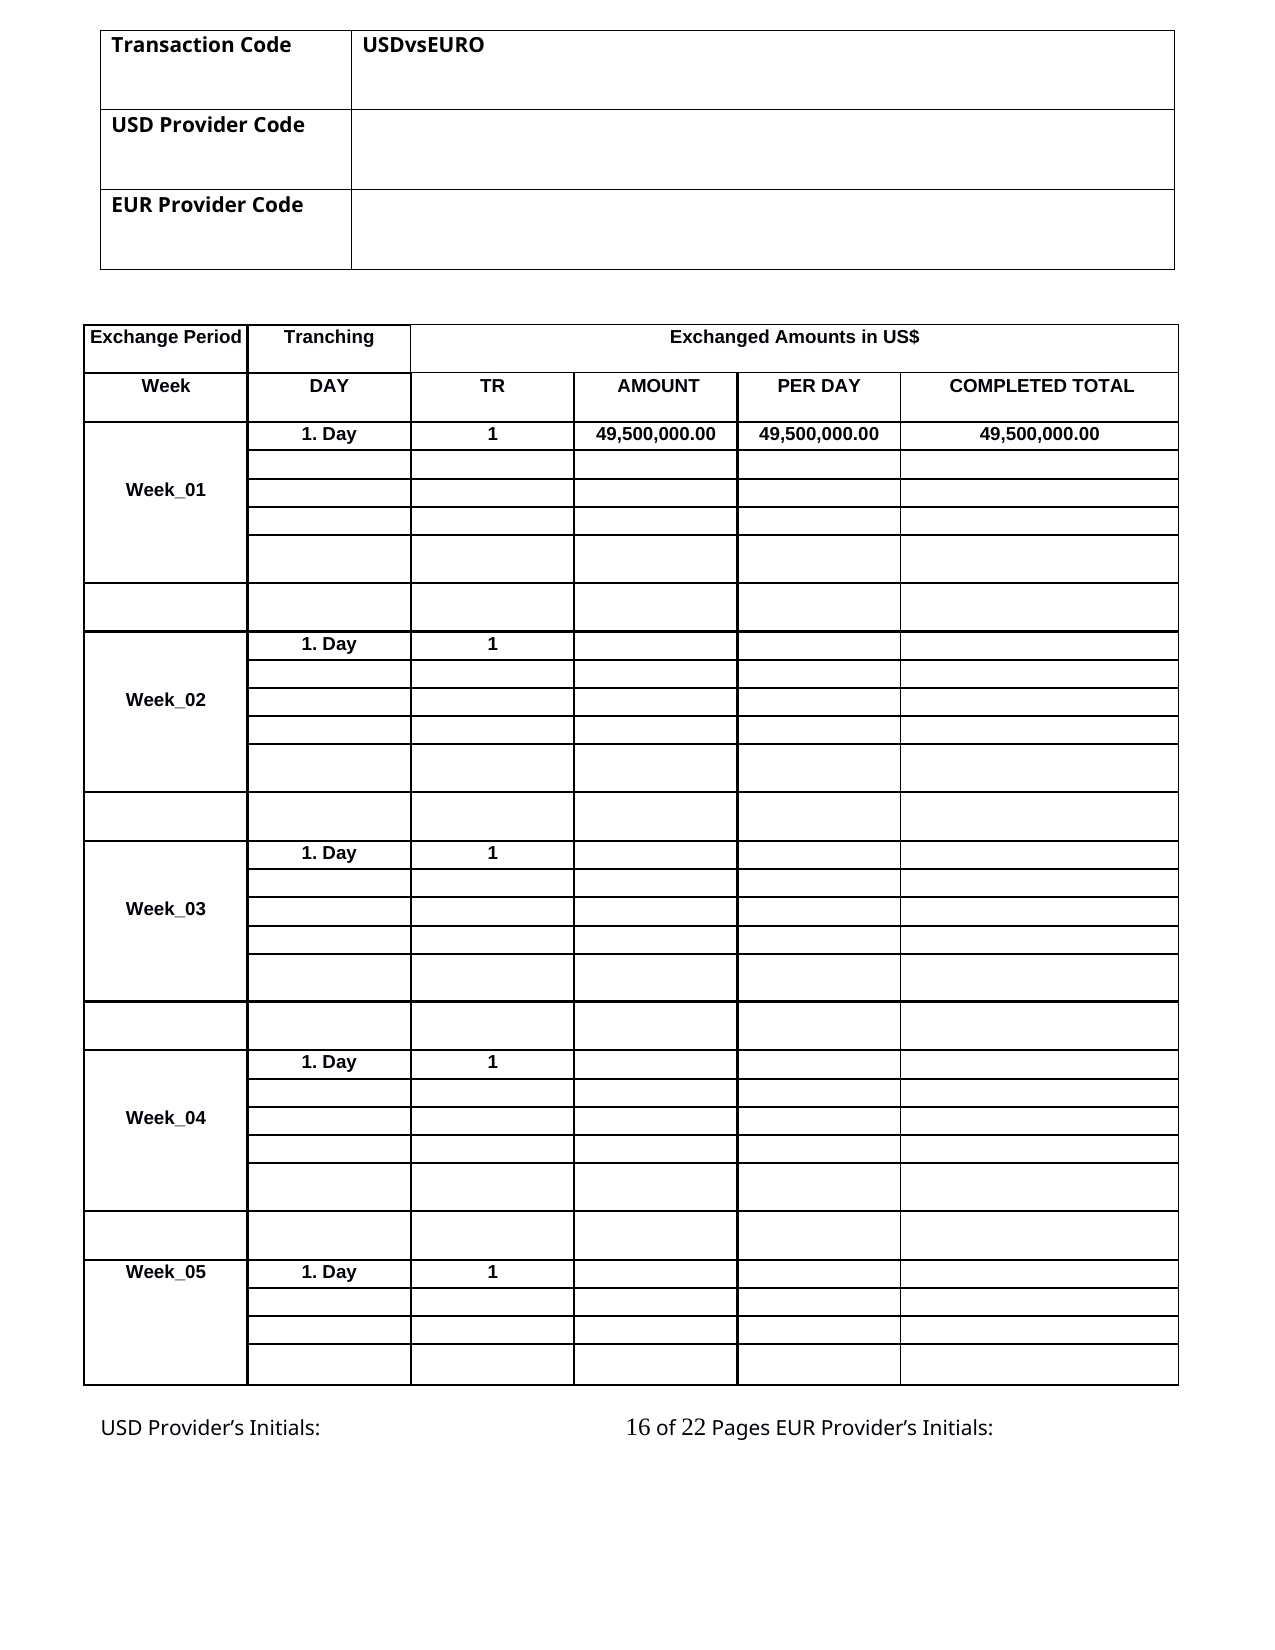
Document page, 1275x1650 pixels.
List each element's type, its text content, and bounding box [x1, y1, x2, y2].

table_cell [575, 1136, 736, 1162]
table_cell DAY [249, 374, 410, 421]
table_cell [575, 508, 736, 534]
table_cell [901, 745, 1178, 791]
table_cell [249, 508, 410, 534]
table_cell [412, 1345, 573, 1383]
table_cell [575, 1080, 736, 1106]
table_cell [739, 1345, 900, 1383]
table_cell [901, 508, 1178, 534]
table_cell 49,500,000.00 [901, 423, 1178, 449]
table_cell [412, 689, 573, 715]
table_cell [412, 1108, 573, 1134]
table_cell [575, 584, 736, 630]
table_cell [249, 689, 410, 715]
table_cell 1 [412, 1261, 573, 1287]
table_cell [739, 1051, 900, 1077]
table_cell [901, 689, 1178, 715]
table_cell [739, 1136, 900, 1162]
table_cell [412, 1080, 573, 1106]
table_cell [575, 1003, 736, 1049]
table_cell COMPLETED TOTAL [901, 373, 1178, 421]
table_cell [575, 1289, 736, 1315]
table_cell [575, 1317, 736, 1343]
table_cell [901, 927, 1178, 953]
table_header Exchanged Amounts in US$ [411, 325, 1178, 372]
table_cell 49,500,000.00 [575, 423, 736, 449]
table_cell [739, 955, 900, 1000]
table_cell [412, 793, 573, 840]
table_cell [739, 508, 900, 534]
table_cell [739, 633, 900, 659]
table_cell [575, 633, 736, 659]
table_cell [249, 1212, 410, 1258]
table_cell [249, 1289, 410, 1315]
table_cell [412, 451, 573, 477]
table_cell [575, 927, 736, 953]
table_cell [575, 842, 736, 868]
table_cell [249, 1345, 410, 1383]
table_cell [901, 793, 1178, 840]
table_cell 1. Day [249, 1261, 410, 1287]
table_cell [412, 661, 573, 687]
table_header Exchange Period [85, 326, 246, 372]
table_cell [412, 536, 573, 582]
table_cell [901, 633, 1178, 659]
table_cell [575, 1212, 736, 1258]
table_cell [739, 1108, 900, 1134]
table_cell 1. Day [249, 1051, 410, 1077]
table_cell [575, 536, 736, 582]
table_cell [412, 898, 573, 924]
table_cell 1 [412, 423, 573, 449]
table_cell [901, 1345, 1178, 1383]
table_cell [739, 745, 900, 791]
table_cell [249, 536, 410, 582]
table_cell [575, 793, 736, 840]
table_cell [249, 661, 410, 687]
table_cell [249, 898, 410, 924]
table_cell [739, 1261, 900, 1287]
table_cell Week_05 [85, 1261, 246, 1383]
table_cell [901, 870, 1178, 896]
table_cell [739, 898, 900, 924]
table_cell [901, 842, 1178, 868]
table_cell [575, 480, 736, 506]
table_cell Week_03 [85, 842, 246, 1000]
table_cell [739, 1164, 900, 1210]
table_cell [249, 1164, 410, 1210]
table_cell [249, 745, 410, 791]
table_cell [85, 584, 246, 630]
table_cell [249, 870, 410, 896]
table_cell [901, 451, 1178, 477]
table_cell [412, 745, 573, 791]
table_cell [412, 1289, 573, 1315]
table_cell [412, 1136, 573, 1162]
table_cell [575, 1345, 736, 1383]
table_cell [412, 1317, 573, 1343]
table_cell [412, 870, 573, 896]
table_cell [901, 1003, 1178, 1049]
table_cell [739, 661, 900, 687]
table_cell [249, 955, 410, 1000]
table_cell Week_01 [85, 423, 246, 582]
table_cell [249, 584, 410, 630]
table_cell [412, 480, 573, 506]
table_cell [739, 842, 900, 868]
table_cell [249, 927, 410, 953]
table_cell 1. Day [249, 842, 410, 868]
table_cell [901, 1289, 1178, 1315]
table_cell [739, 1212, 900, 1258]
table_cell [575, 1261, 736, 1287]
table_cell [249, 451, 410, 477]
table_cell [901, 1080, 1178, 1106]
table_cell [85, 1212, 246, 1258]
table_cell [575, 745, 736, 791]
table_cell [901, 898, 1178, 924]
table_cell Week_02 [85, 633, 246, 791]
table_cell [901, 1164, 1178, 1210]
table_cell [249, 1080, 410, 1106]
table_cell [412, 1164, 573, 1210]
table_cell 1 [412, 633, 573, 659]
table_cell [575, 689, 736, 715]
table_cell [739, 689, 900, 715]
table_cell [901, 955, 1178, 1000]
table_cell [575, 1051, 736, 1077]
table_cell 1. Day [249, 423, 410, 449]
table_cell [575, 1108, 736, 1134]
table_cell [412, 955, 573, 1000]
table_cell [249, 717, 410, 743]
table_cell [575, 1164, 736, 1210]
table_cell [739, 1003, 900, 1049]
table_cell [901, 1108, 1178, 1134]
table_cell [575, 898, 736, 924]
table_cell [739, 717, 900, 743]
table_cell [901, 480, 1178, 506]
table_cell [249, 1317, 410, 1343]
table_cell [412, 1003, 573, 1049]
table_cell [249, 1136, 410, 1162]
table_cell [739, 870, 900, 896]
table_cell [85, 793, 246, 840]
table_cell [412, 1212, 573, 1258]
table_cell [575, 717, 736, 743]
table_cell [901, 1051, 1178, 1077]
table_cell [249, 1108, 410, 1134]
table_cell [901, 1136, 1178, 1162]
table_cell [575, 955, 736, 1000]
table_cell [901, 584, 1178, 630]
table_cell [739, 1289, 900, 1315]
table_cell AMOUNT [575, 373, 736, 421]
table_cell [575, 661, 736, 687]
table_cell [901, 1317, 1178, 1343]
table_cell [739, 927, 900, 953]
table_cell [85, 1003, 246, 1049]
table_cell Week_04 [85, 1051, 246, 1210]
table_cell [739, 1080, 900, 1106]
table_cell [901, 1261, 1178, 1287]
table_cell 1 [412, 1051, 573, 1077]
table_cell [739, 451, 900, 477]
table_cell [739, 584, 900, 630]
table_cell [901, 536, 1178, 582]
table_cell [412, 927, 573, 953]
table_cell TR [412, 373, 573, 421]
table_cell [739, 536, 900, 582]
table_cell [412, 717, 573, 743]
table_cell [249, 793, 410, 840]
table_cell [412, 584, 573, 630]
table_cell 1. Day [249, 633, 410, 659]
table_cell [901, 717, 1178, 743]
table_cell [575, 870, 736, 896]
table_cell [739, 480, 900, 506]
table_cell 49,500,000.00 [739, 423, 900, 449]
table_cell [412, 508, 573, 534]
table_cell Week [85, 374, 246, 421]
table_cell [901, 661, 1178, 687]
table_cell [575, 451, 736, 477]
table_cell [739, 793, 900, 840]
table_cell [901, 1212, 1178, 1258]
table_cell [249, 1003, 410, 1049]
table_cell [739, 1317, 900, 1343]
table_cell [249, 480, 410, 506]
table_cell PER DAY [739, 373, 900, 421]
table_header Tranching [249, 326, 410, 372]
table_cell 1 [412, 842, 573, 868]
